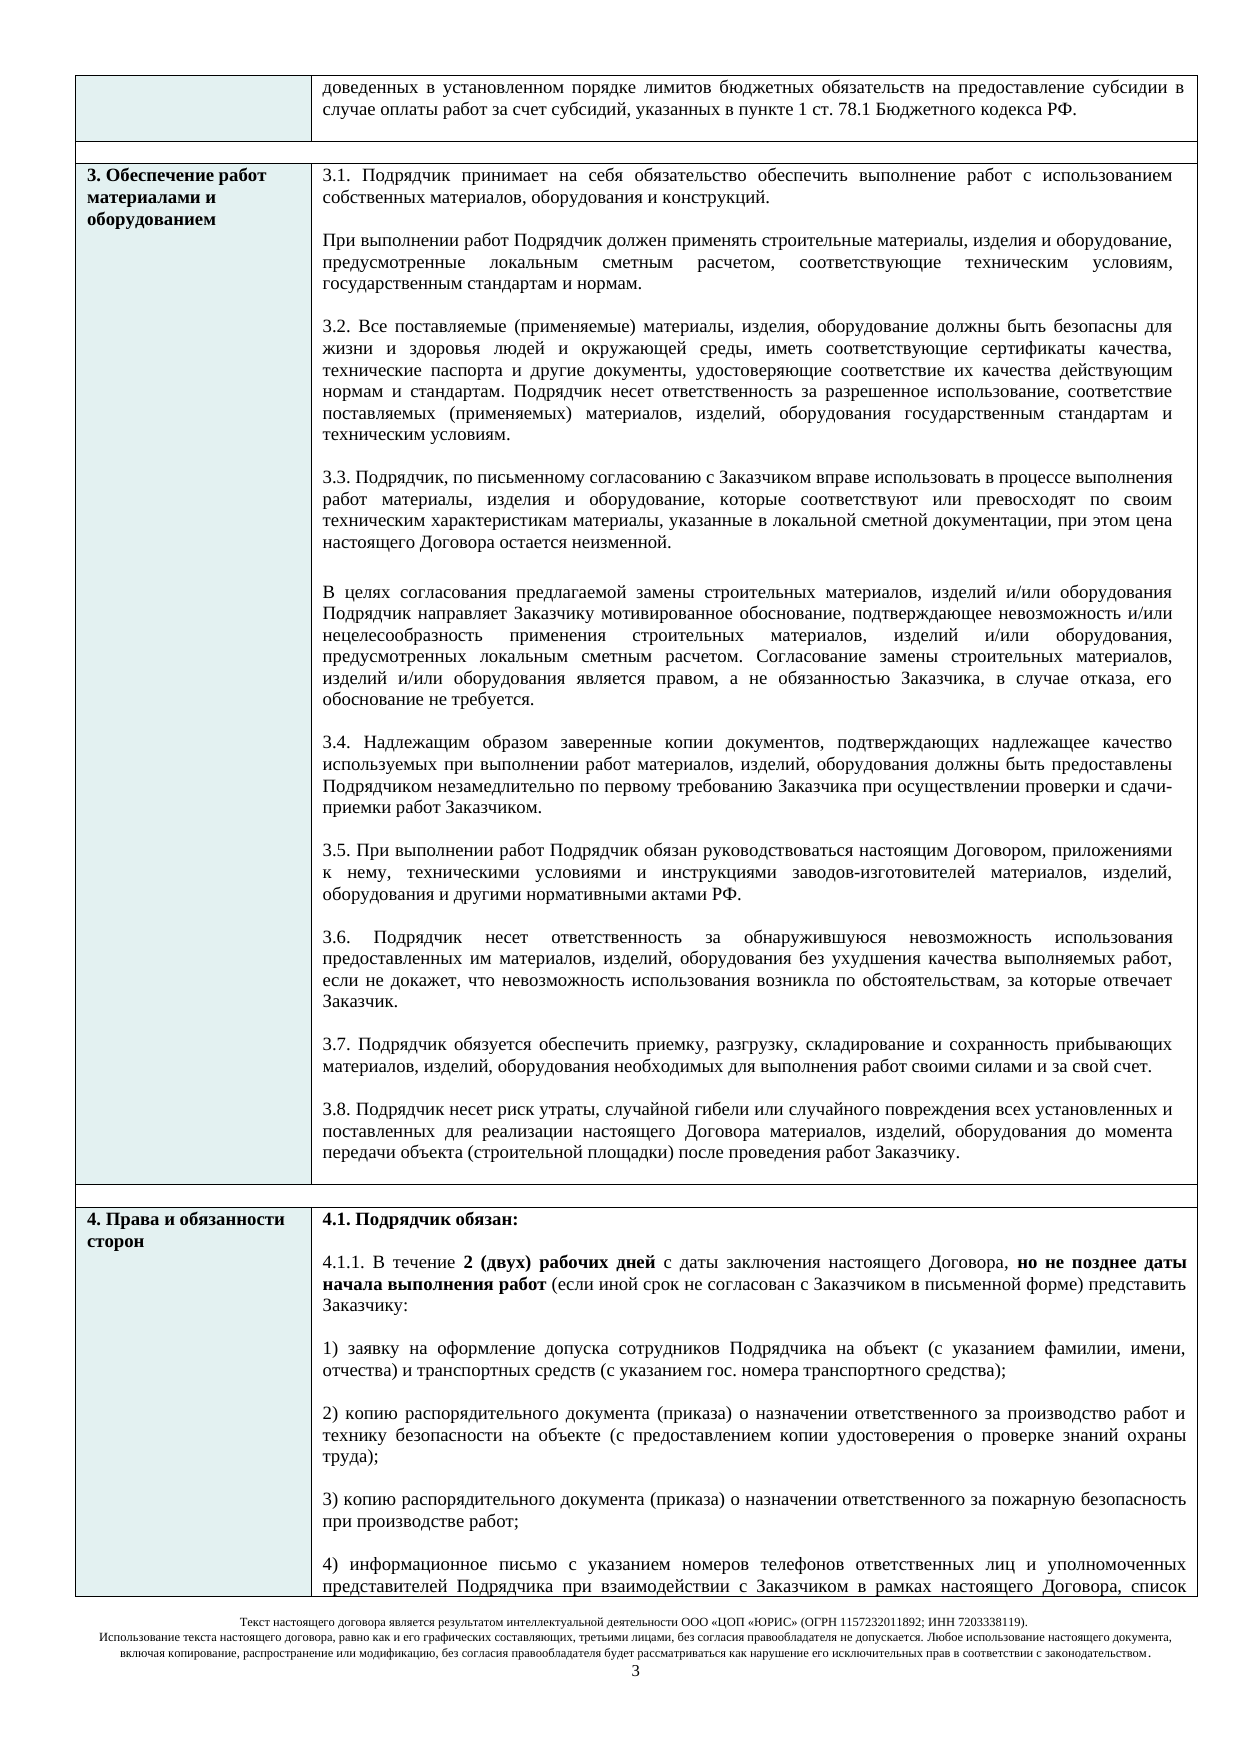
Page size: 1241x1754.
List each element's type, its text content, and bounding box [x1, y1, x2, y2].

table_cell [76, 142, 1197, 163]
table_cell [76, 1208, 311, 1596]
table_cell 3.1. Подрядчик принимает на себя обязательство обеспечить выполнение работ с использованием собственных материалов, оборудования и конструкций. При выполнении работ Подрядчик должен применять строительные материалы, изделия и оборудование, предусмотренные локальным сметным расчетом, соответствующие техническим условиям, государственным стандартам и нормам. 3.2. Все поставляемые (применяемые) материалы, изделия, оборудование должны быть безопасны для жизни и здоровья людей и окружающей среды, иметь соответствующие сертификаты качества, технические паспорта и другие документы, удостоверяющие соответствие их качества действующим нормам и стандартам. Подрядчик несет ответственность за разрешенное использование, соответствие поставляемых (применяемых) материалов, изделий, оборудования государственным стандартам и техническим условиям. 3.3. Подрядчик, по письменному согласованию с Заказчиком вправе использовать в процессе выполнения работ материалы, изделия и оборудование, которые соответствуют или превосходят по своим техническим характеристикам материалы, указанные в локальной сметной документации, при этом цена настоящего Договора остается неизменной. В целях согласования предлагаемой замены строительных материалов, изделий и/или оборудования Подрядчик направляет Заказчику мотивированное обоснование, подтверждающее невозможность и/или нецелесообразность применения строительных материалов, изделий и/или оборудования, предусмотренных локальным сметным расчетом. Согласование замены строительных материалов, изделий и/или оборудования является правом, а не обязанностью Заказчика, в случае отказа, его обоснование не требуется. 3.4. Надлежащим образом заверенные копии документов, подтверждающих надлежащее качество используемых при выполнении работ материалов, изделий, оборудования должны быть предоставлены Подрядчиком незамедлительно по первому требованию Заказчика при осуществлении проверки и сдачи-приемки работ Заказчиком. 3.5. При выполнении работ Подрядчик обязан руководствоваться настоящим Договором, приложениями к нему, техническими условиями и инструкциями заводов-изготовителей материалов, изделий, оборудования и другими нормативными актами РФ. 3.6. Подрядчик несет ответственность за обнаружившуюся невозможность использования предоставленных им материалов, изделий, оборудования без ухудшения качества выполняемых работ, если не докажет, что невозможность использования возникла по обстоятельствам, за которые отвечает Заказчик. 3.7. Подрядчик обязуется обеспечить приемку, разгрузку, складирование и сохранность прибывающих материалов, изделий, оборудования необходимых для выполнения работ своими силами и за свой счет. 3.8. Подрядчик несет риск утраты, случайной гибели или случайного повреждения всех установленных и поставленных для реализации настоящего Договора материалов, изделий, оборудования до момента передачи объекта (строительной площадки) после проведения работ Заказчику. [312, 164, 1197, 1184]
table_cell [76, 76, 311, 141]
table_cell 3. Обеспечение работ материалами и оборудованием [76, 164, 311, 1184]
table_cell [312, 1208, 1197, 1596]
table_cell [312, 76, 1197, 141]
table_cell [76, 1185, 1197, 1207]
